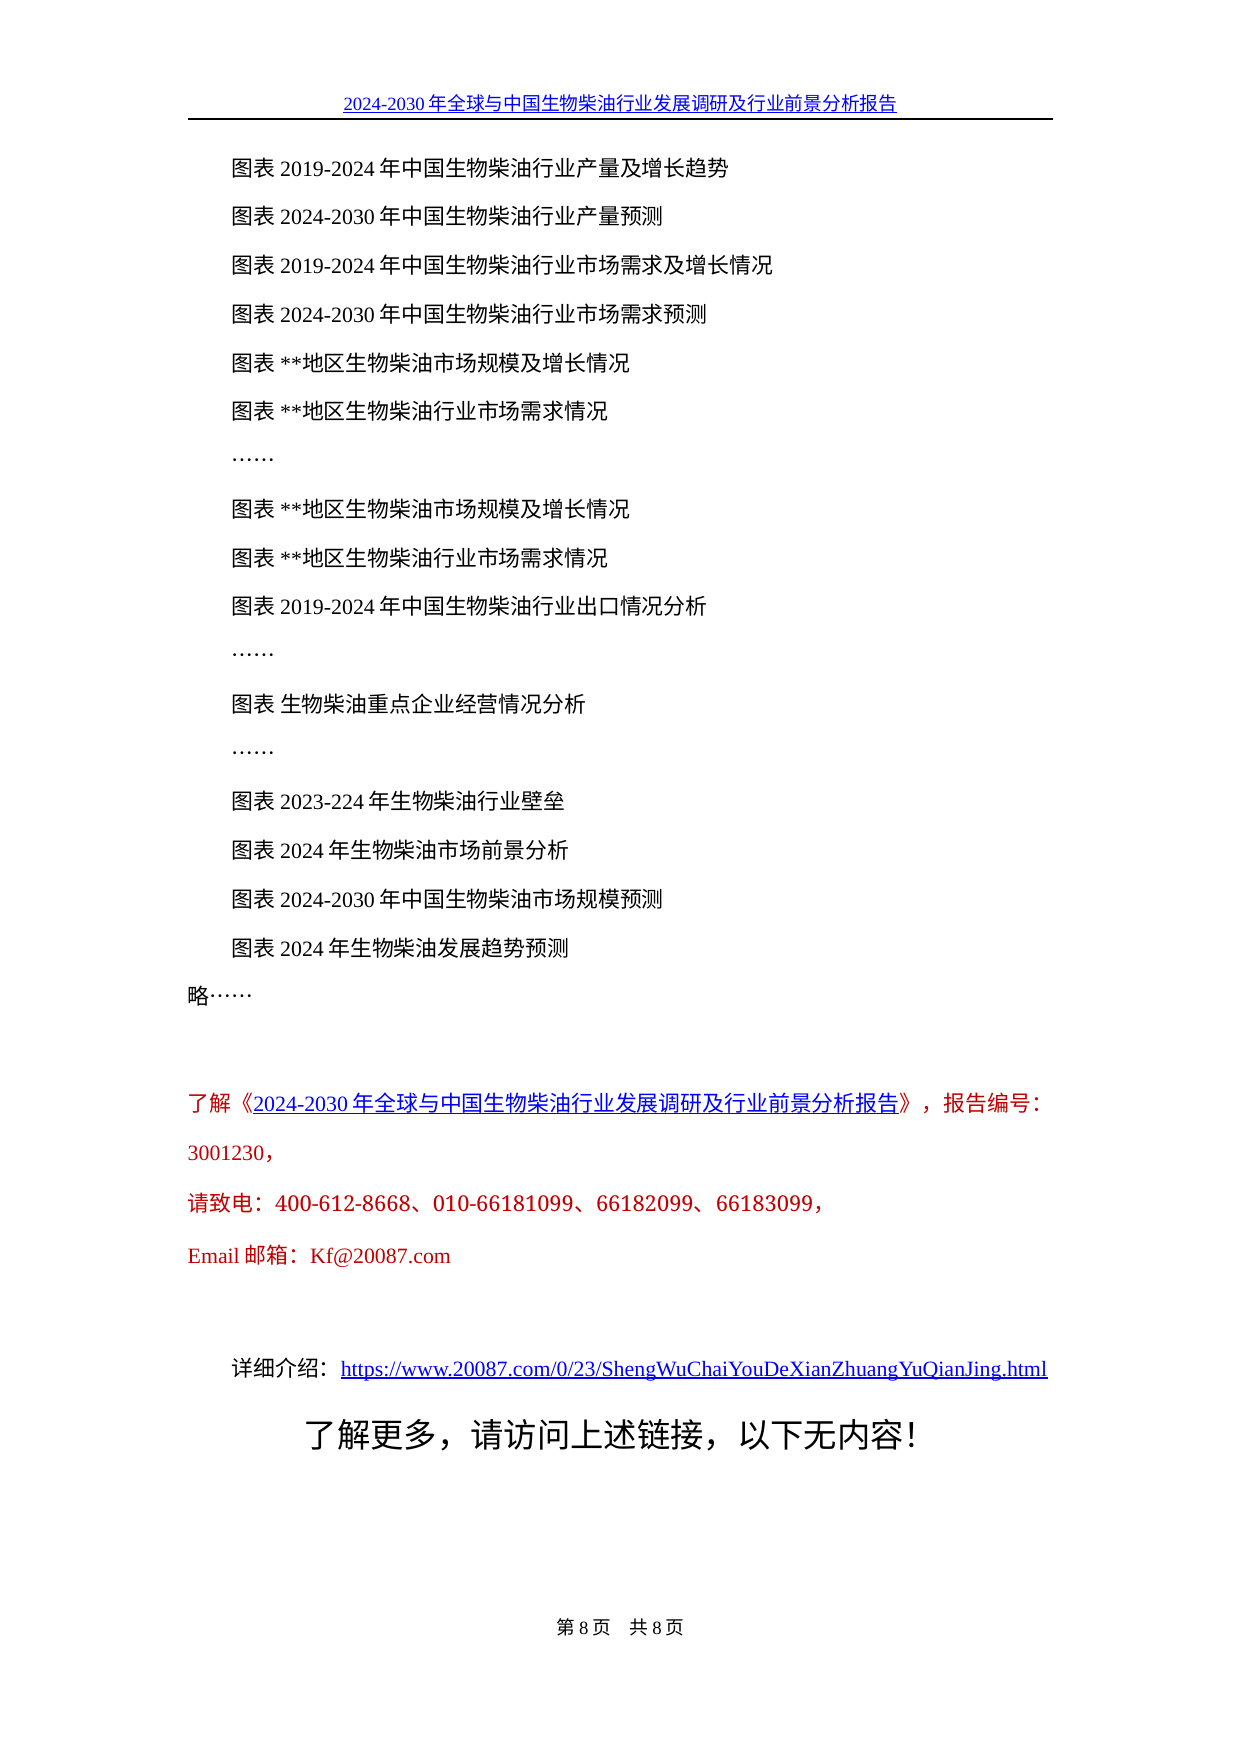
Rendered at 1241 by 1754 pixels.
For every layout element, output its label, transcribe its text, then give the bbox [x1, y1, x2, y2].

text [187, 150, 1053, 1011]
text Email邮箱：Kf@20087.com [187, 1237, 1053, 1270]
text 了解《2024-2030年全球与中国生物柴油行业发展调研及行业前景分析报告》，报告编号：3001230， [187, 1085, 1053, 1167]
text 详细介绍：https://www.20087.com/0/23/ShengWuChaiYouDeXianZhuangYuQianJing.html [187, 1350, 1053, 1383]
title 了解更多，请访问上述链接，以下无内容！ [187, 1400, 1053, 1465]
text 请致电：400-612-8668、010-66181099、66182099、66183099， [187, 1186, 1053, 1218]
